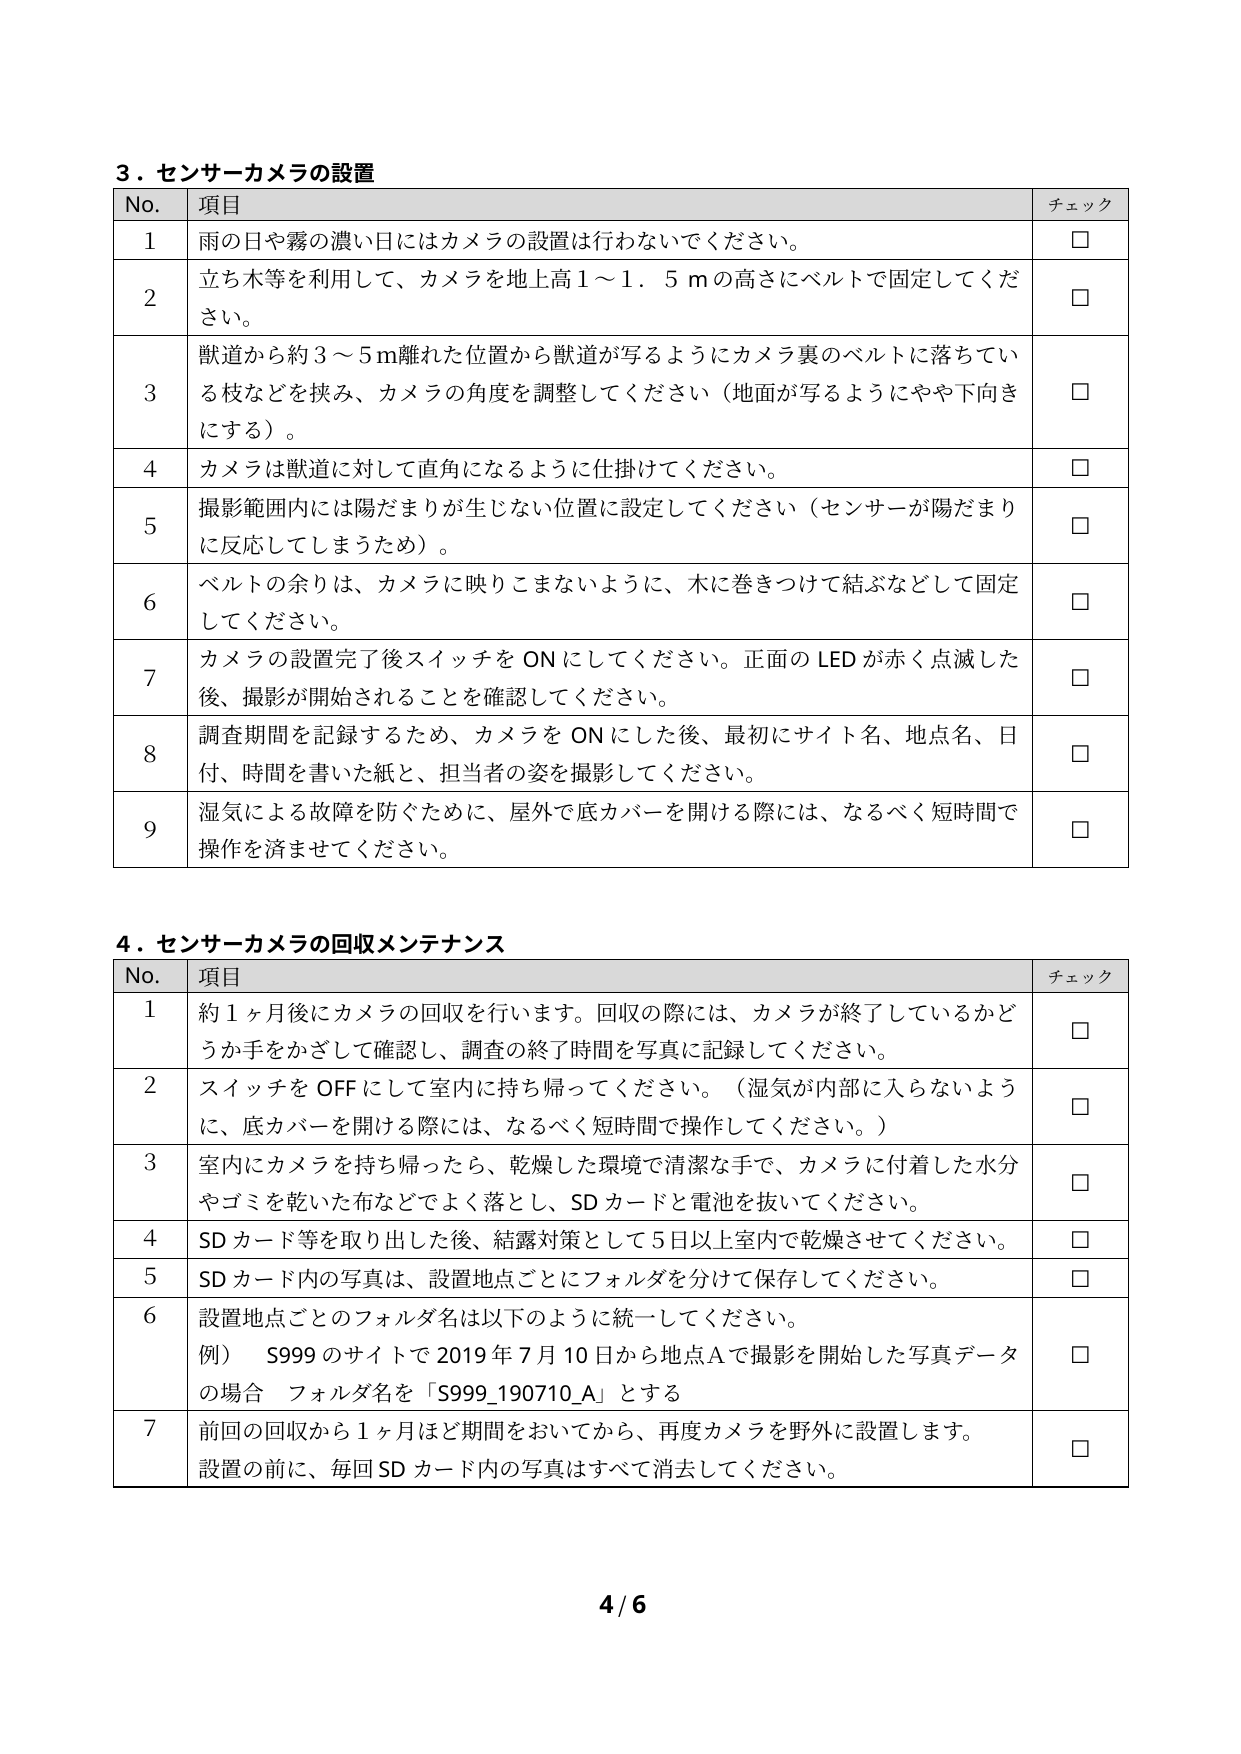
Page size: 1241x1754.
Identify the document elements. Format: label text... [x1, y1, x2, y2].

table_cell ２ [114, 260, 187, 334]
table_cell [1033, 1145, 1128, 1220]
table_cell 雨の日や霧の濃い日にはカメラの設置は行わないでください。 [188, 221, 1032, 258]
table_cell ４ [114, 1221, 187, 1258]
table_cell SDカード等を取り出した後、結露対策として５日以上室内で乾燥させてください。 [188, 1221, 1032, 1258]
table_cell ３ [114, 1145, 187, 1220]
table_cell １ [114, 221, 187, 258]
table_cell [1033, 1069, 1128, 1144]
table_cell カメラの設置完了後スイッチをONにしてください。正面のLEDが赤く点滅した後、撮影が開始されることを確認してください。 [188, 640, 1032, 715]
table_header チェック [1033, 189, 1128, 220]
table_header No. [114, 189, 187, 220]
table_cell [1033, 564, 1128, 639]
table_cell 立ち木等を利用して、カメラを地上高１～１．５mの高さにベルトで固定してください。 [188, 260, 1032, 334]
table_cell ５ [114, 1259, 187, 1297]
table_cell ５ [114, 488, 187, 563]
table_header 項目 [188, 189, 1032, 220]
table_header 項目 [188, 960, 1032, 992]
table_cell [1033, 640, 1128, 715]
table_cell ７ [114, 640, 187, 715]
table_cell 調査期間を記録するため、カメラをONにした後、最初にサイト名、地点名、日付、時間を書いた紙と、担当者の姿を撮影してください。 [188, 716, 1032, 791]
table_cell 獣道から約３～５ｍ離れた位置から獣道が写るようにカメラ裏のベルトに落ちている枝などを挟み、カメラの角度を調整してください（地面が写るようにやや下向きにする）。 [188, 336, 1032, 448]
table_header No. [114, 960, 187, 992]
table_cell 湿気による故障を防ぐために、屋外で底カバーを開ける際には、なるべく短時間で操作を済ませてください。 [188, 792, 1032, 867]
table_cell ４ [114, 449, 187, 487]
table_cell ３ [114, 336, 187, 448]
table_cell 設置地点ごとのフォルダ名は以下のように統一してください。 例） S999のサイトで2019年7月10日から地点Ａで撮影を開始した写真データの場合 フォルダ名を「S999_190710_A」とする [188, 1298, 1032, 1410]
table_cell [1033, 1298, 1128, 1410]
text ４．センサーカメラの回収メンテナンス [112, 927, 1128, 959]
table_cell ７ [114, 1411, 187, 1486]
table_cell [1033, 792, 1128, 867]
table_cell ８ [114, 716, 187, 791]
table_cell [1033, 716, 1128, 791]
table_cell [1033, 260, 1128, 334]
table_cell 前回の回収から１ヶ月ほど期間をおいてから、再度カメラを野外に設置します。 設置の前に、毎回SD カード内の写真はすべて消去してください。 [188, 1411, 1032, 1486]
table_cell SDカード内の写真は、設置地点ごとにフォルダを分けて保存してください。 [188, 1259, 1032, 1297]
table_cell ９ [114, 792, 187, 867]
table_cell 室内にカメラを持ち帰ったら、乾燥した環境で清潔な手で、カメラに付着した水分やゴミを乾いた布などでよく落とし、SDカードと電池を抜いてください。 [188, 1145, 1032, 1220]
table_cell [1033, 488, 1128, 563]
table_cell カメラは獣道に対して直角になるように仕掛けてください。 [188, 449, 1032, 487]
table_cell [1033, 1221, 1128, 1258]
table_cell ６ [114, 1298, 187, 1410]
table_cell [1033, 1259, 1128, 1297]
table_header チェック [1033, 960, 1128, 992]
table_cell スイッチをOFFにして室内に持ち帰ってください。（湿気が内部に入らないように、底カバーを開ける際には、なるべく短時間で操作してください。） [188, 1069, 1032, 1144]
table_cell [1033, 1411, 1128, 1486]
table_cell １ [114, 993, 187, 1068]
table_cell ６ [114, 564, 187, 639]
table_cell [1033, 993, 1128, 1068]
table_cell [1033, 221, 1128, 258]
text ３．センサーカメラの設置 [112, 156, 1128, 187]
table_cell [1033, 449, 1128, 487]
table_cell 撮影範囲内には陽だまりが生じない位置に設定してください（センサーが陽だまりに反応してしまうため）。 [188, 488, 1032, 563]
table_cell 約１ヶ月後にカメラの回収を行います。回収の際には、カメラが終了しているかどうか手をかざして確認し、調査の終了時間を写真に記録してください。 [188, 993, 1032, 1068]
table_cell ２ [114, 1069, 187, 1144]
table_cell ベルトの余りは、カメラに映りこまないように、木に巻きつけて結ぶなどして固定してください。 [188, 564, 1032, 639]
table_cell [1033, 336, 1128, 448]
